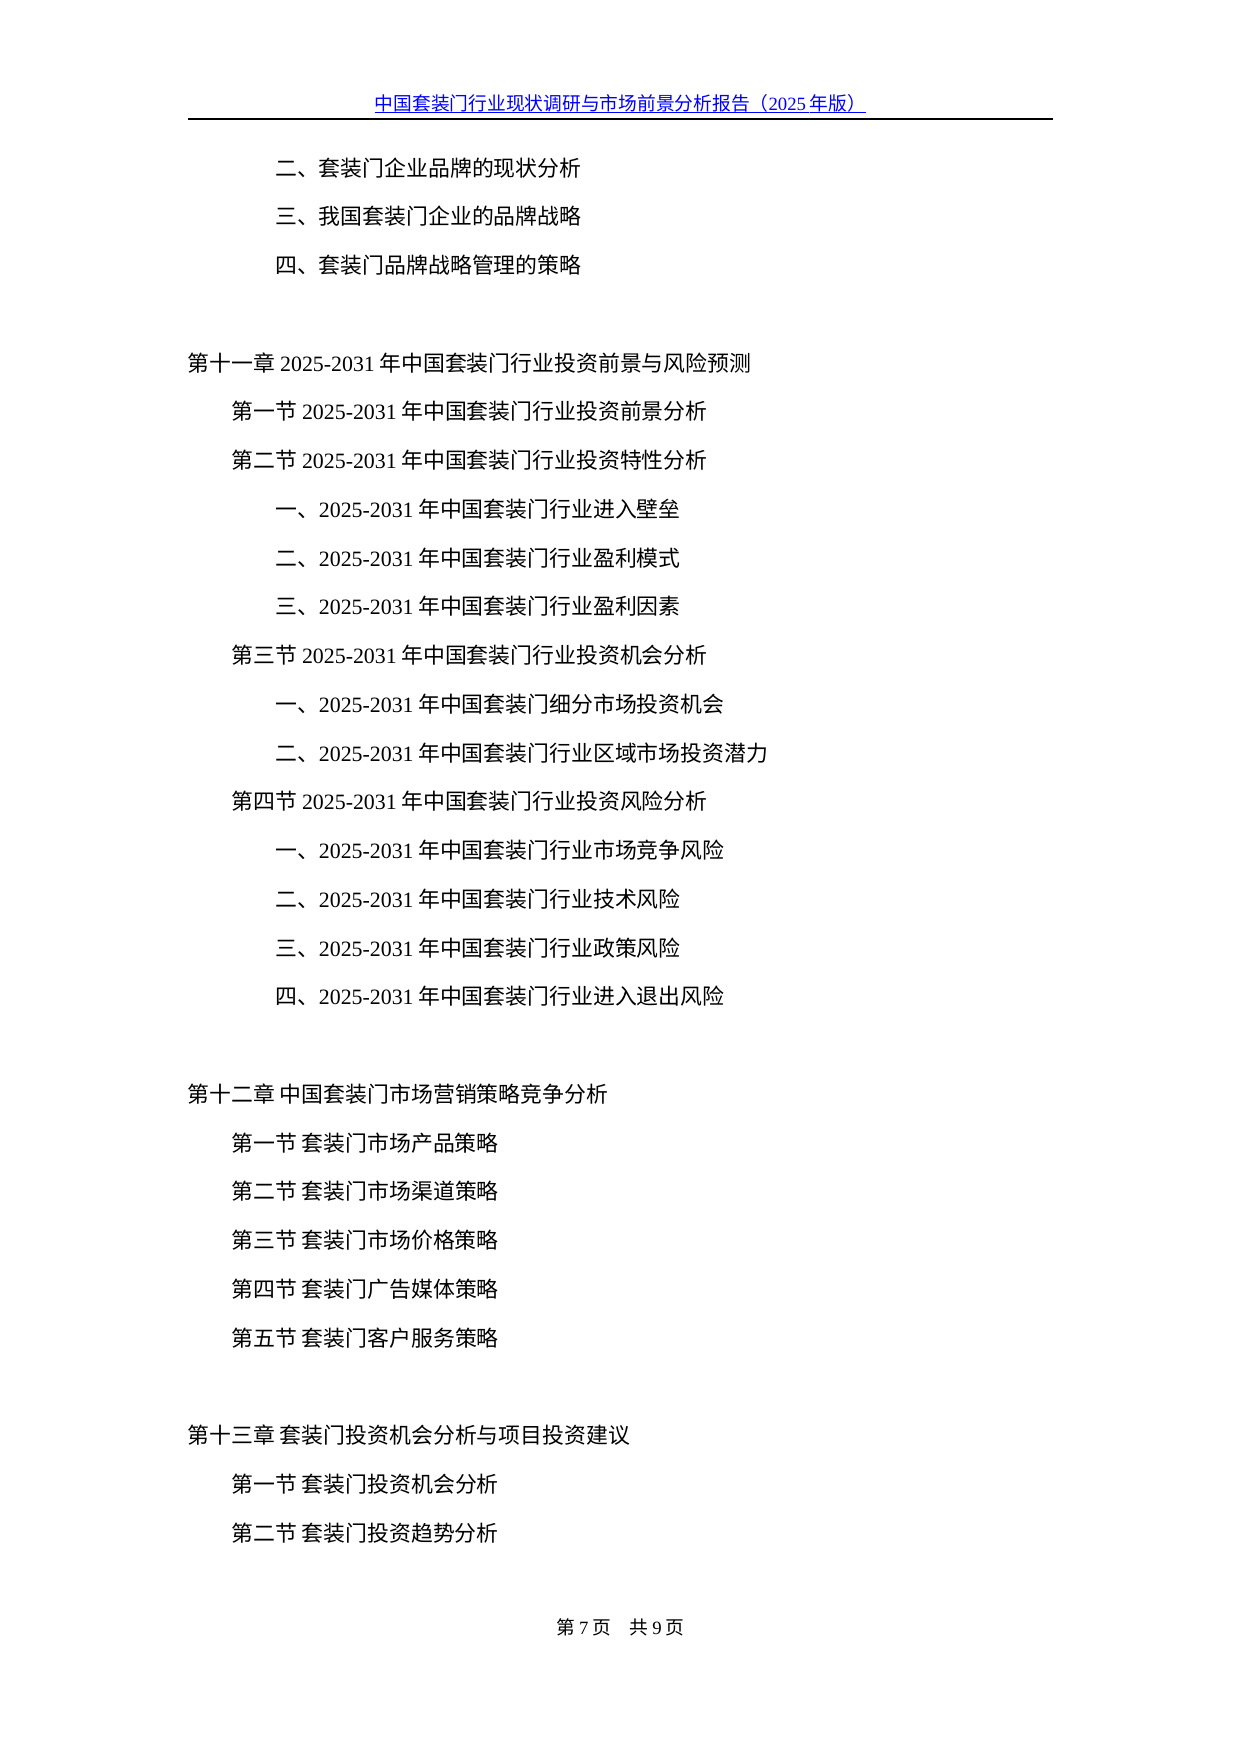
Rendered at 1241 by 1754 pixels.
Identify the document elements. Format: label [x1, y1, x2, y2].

text [187, 150, 1053, 1548]
